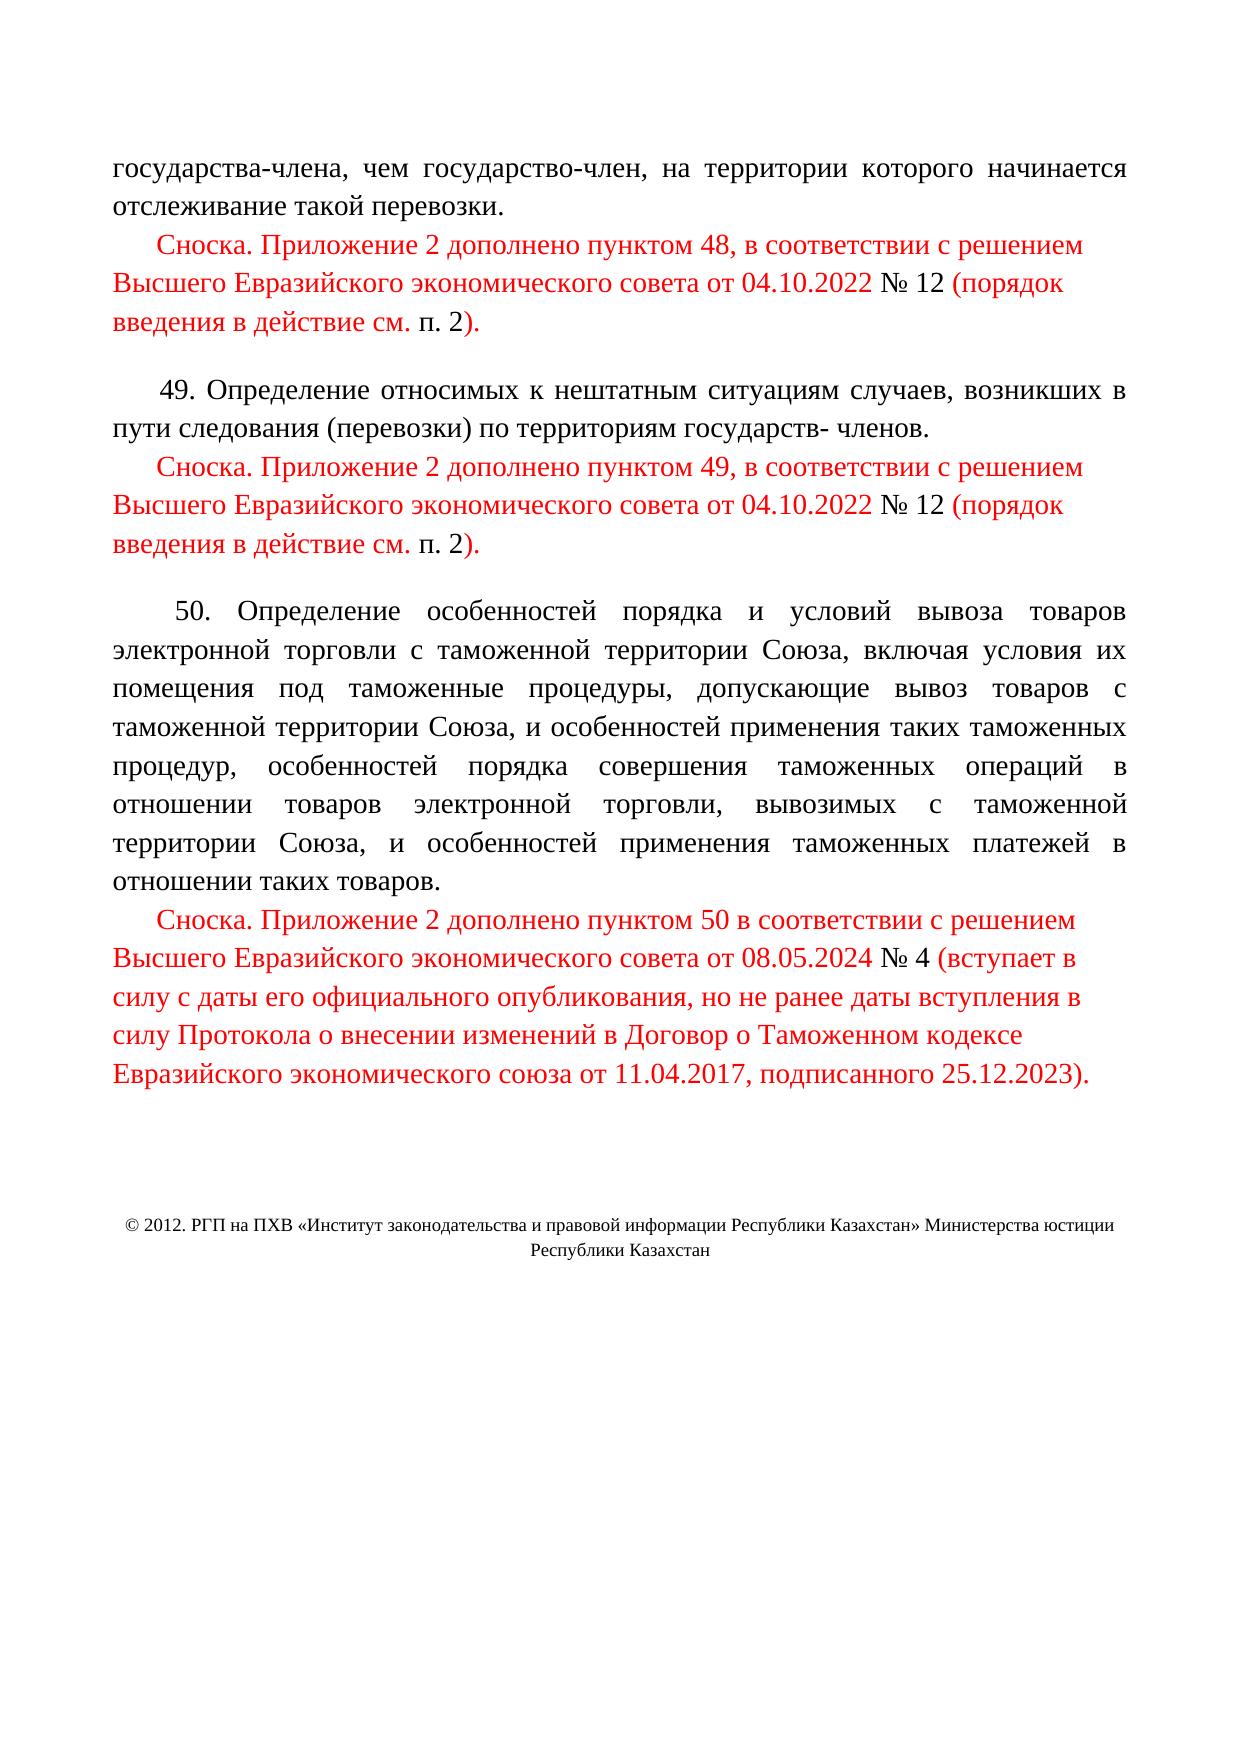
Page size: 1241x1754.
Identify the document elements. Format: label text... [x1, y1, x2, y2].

text 49. Определение относимых к нештатным ситуациям случаев, возникших в пути следования (перевозки) по территориям государств- членов. [112, 372, 1128, 444]
text Сноска. Приложение 2 дополнено пунктом 48, в соответствии с решением Высшего Евразийского экономического совета от 04.10.2022 № 12 (порядок введения в действие см. п. 2). [112, 227, 1128, 368]
text Сноска. Приложение 2 дополнено пунктом 50 в соответствии с решением Высшего Евразийского экономического совета от 08.05.2024 № 4 (вступает в силу с даты его официального опубликования, но не ранее даты вступления в силу Протокола о внесении изменений в Договор о Таможенном кодексе Евразийского экономического союза от 11.04.2017, подписанного 25.12.2023). [112, 902, 1128, 1120]
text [112, 150, 1128, 222]
text © 2012. РГП на ПХВ «Институт законодательства и правовой информации Республики Казахстан» Министерства юстиции Республики Казахстан [112, 1214, 1128, 1261]
text 50. Определение особенностей порядка и условий вывоза товаров электронной торговли с таможенной территории Союза, включая условия их помещения под таможенные процедуры, допускающие вывоз товаров с таможенной территории Союза, и особенностей применения таких таможенных процедур, особенностей порядка совершения таможенных операций в отношении товаров электронной торговли, вывозимых с таможенной территории Союза, и особенностей применения таможенных платежей в отношении таких товаров. [112, 593, 1128, 897]
text Сноска. Приложение 2 дополнено пунктом 49, в соответствии с решением Высшего Евразийского экономического совета от 04.10.2022 № 12 (порядок введения в действие см. п. 2). [112, 449, 1128, 590]
